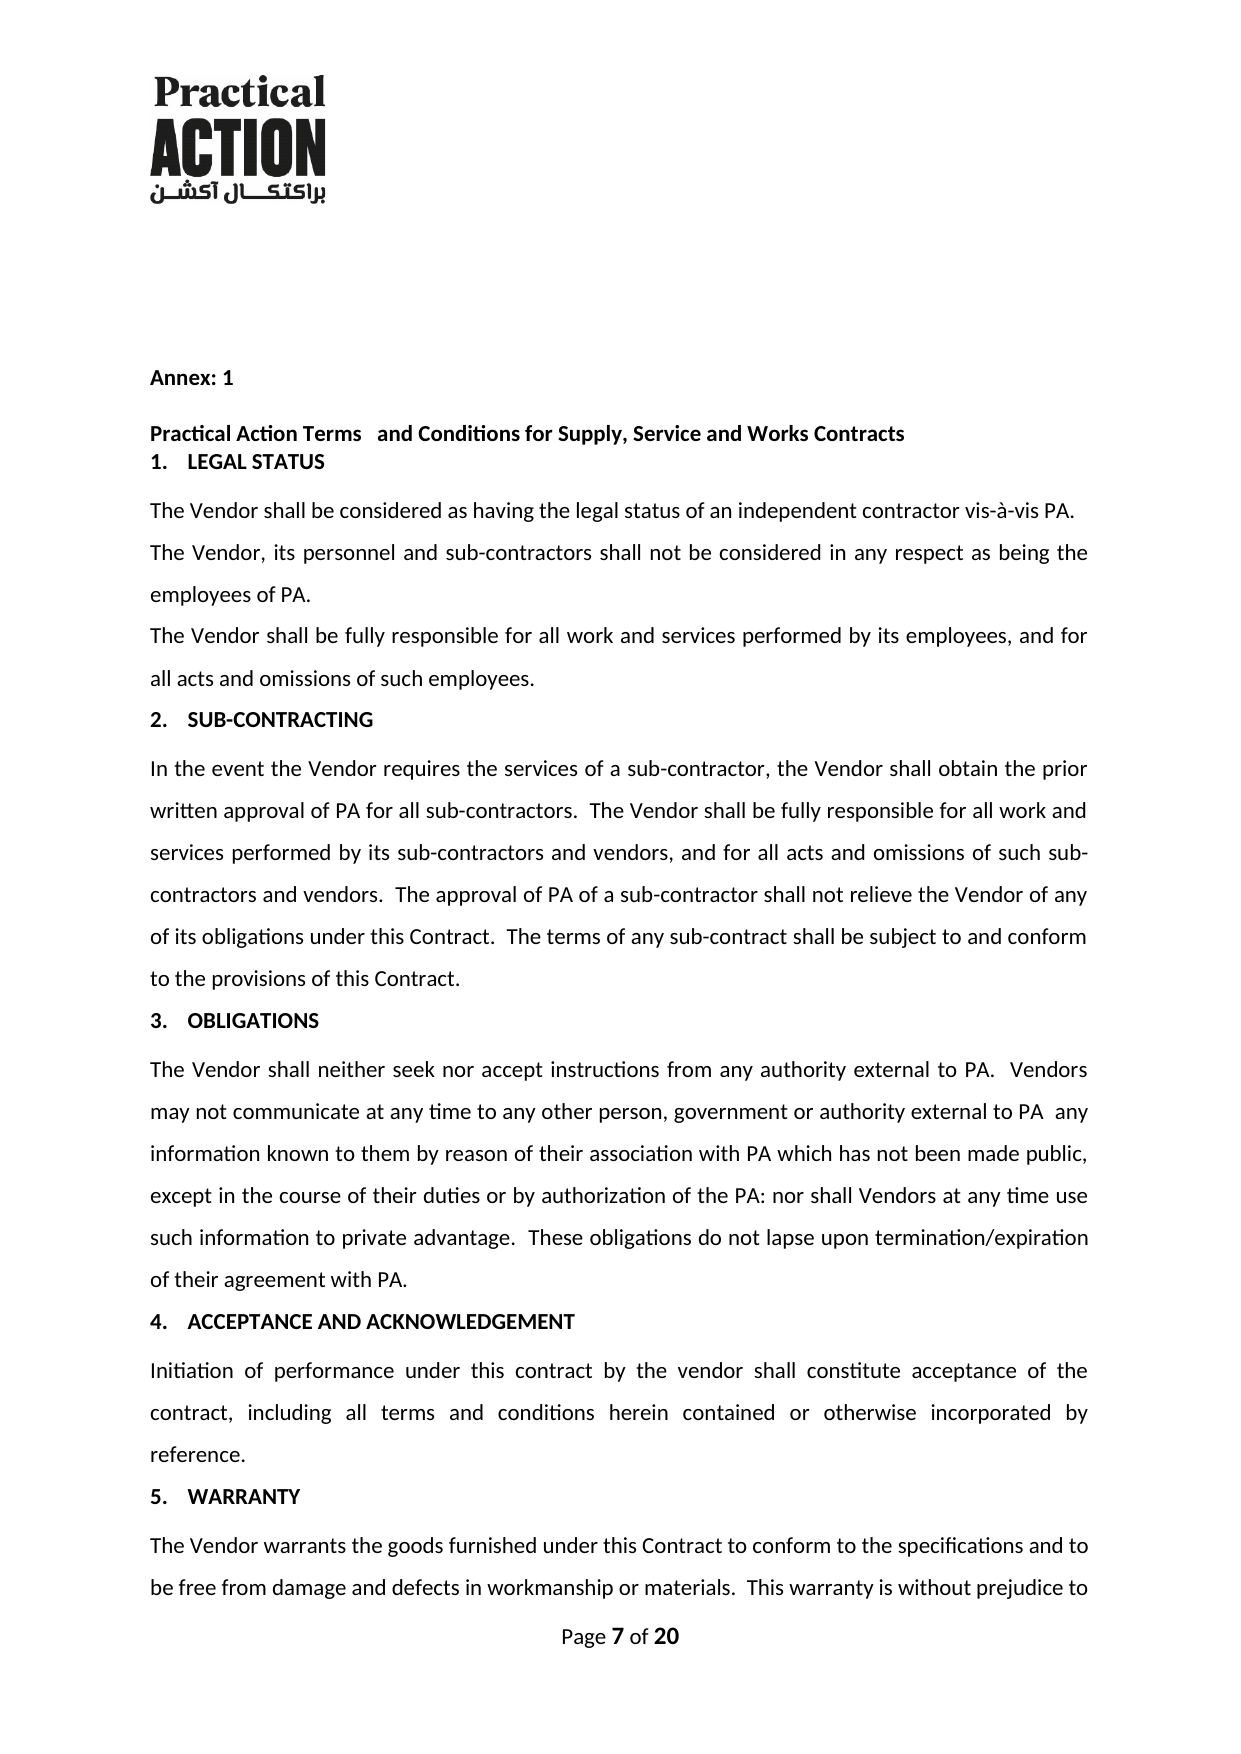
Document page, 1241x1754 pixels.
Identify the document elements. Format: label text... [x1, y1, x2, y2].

text The Vendor shall be fully responsible for all work and services performed by its employees, and for all acts and omissions of such employees. [150, 622, 1090, 692]
list LEGAL STATUS [150, 447, 1090, 475]
list WARRANTY [150, 1482, 1090, 1510]
text Practical Action Terms and Conditions for Supply, Service and Works Contracts [150, 419, 1090, 447]
list SUB-CONTRACTING [150, 706, 1090, 734]
text In the event the Vendor requires the services of a sub-contractor, the Vendor shall obtain the prior written approval of PA for all sub-contractors. The Vendor shall be fully responsible for all work and services performed by its sub-contractors and vendors, and for all acts and omissions of such sub-contractors and vendors. The approval of PA of a sub-contractor shall not relieve the Vendor of any of its obligations under this Contract. The terms of any sub-contract shall be subject to and conform to the provisions of this Contract. [150, 754, 1090, 992]
picture [150, 75, 325, 204]
text The Vendor shall neither seek nor accept instructions from any authority external to PA. Vendors may not communicate at any time to any other person, government or authority external to PA any information known to them by reason of their association with PA which has not been made public, except in the course of their duties or by authorization of the PA: nor shall Vendors at any time use such information to private advantage. These obligations do not lapse upon termination/expiration of their agreement with PA. [150, 1055, 1090, 1293]
text Initiation of performance under this contract by the vendor shall constitute acceptance of the contract, including all terms and conditions herein contained or otherwise incorporated by reference. [150, 1356, 1090, 1468]
text The Vendor, its personnel and sub-contractors shall not be considered in any respect as being the employees of PA. [150, 538, 1090, 608]
list OBLIGATIONS [150, 1006, 1090, 1034]
list ACCEPTANCE AND ACKNOWLEDGEMENT [150, 1307, 1090, 1335]
text The Vendor shall be considered as having the legal status of an independent contractor vis-à-vis PA. [150, 496, 1090, 524]
text Annex: 1 [150, 363, 1090, 391]
